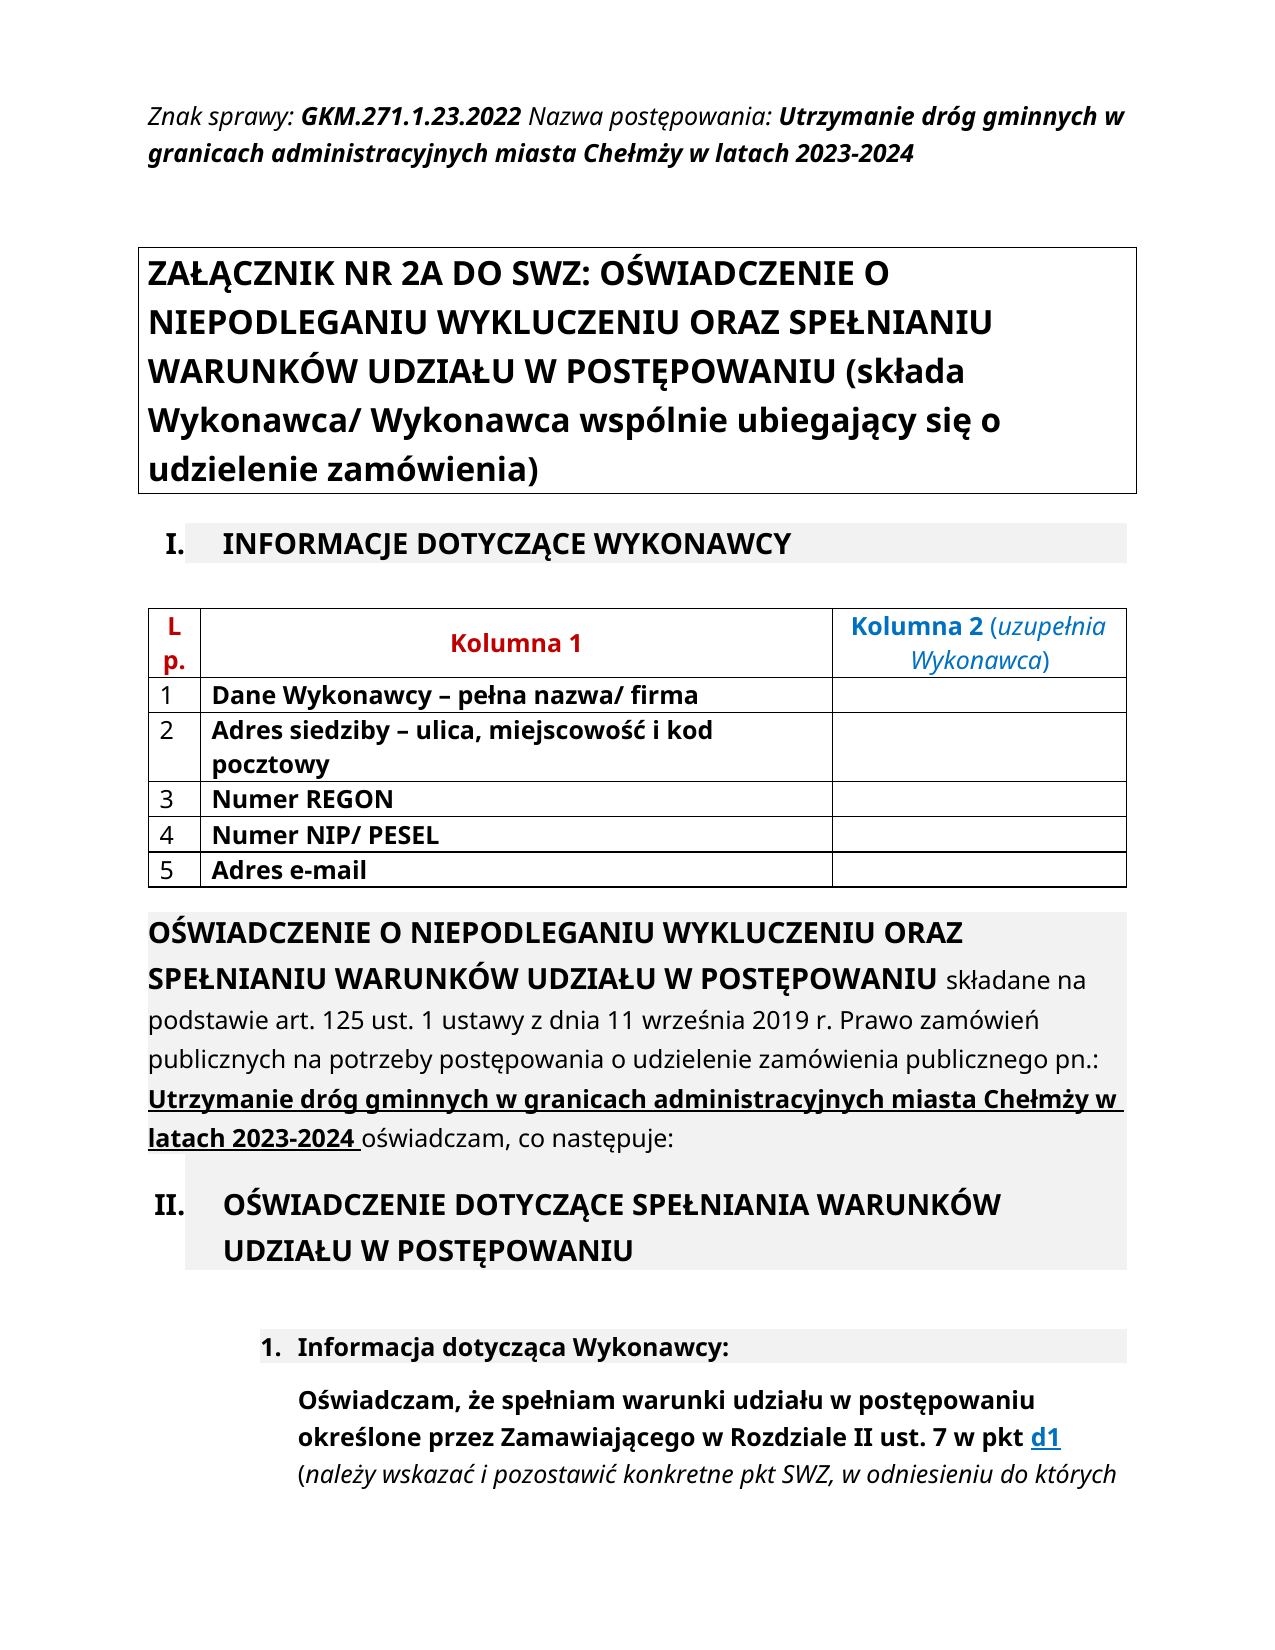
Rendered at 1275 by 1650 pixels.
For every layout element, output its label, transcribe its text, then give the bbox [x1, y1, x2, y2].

table_cell Numer NIP/ PESEL [201, 817, 832, 851]
table_cell 5 [149, 853, 200, 886]
table_header Kolumna 2 (uzupełnia Wykonawca) [833, 609, 1126, 677]
table_cell 1 [149, 678, 200, 712]
list OŚWIADCZENIE DOTYCZĄCE SPEŁNIANIA WARUNKÓW UDZIAŁU W POSTĘPOWANIU [185, 1184, 1127, 1270]
table_cell Dane Wykonawcy – pełna nazwa/ firma [201, 678, 832, 712]
table_cell Numer REGON [201, 782, 832, 816]
table_cell [833, 782, 1126, 816]
text OŚWIADCZENIE O NIEPODLEGANIU WYKLUCZENIU ORAZ SPEŁNIANIU WARUNKÓW UDZIAŁU W POSTĘPOWANIU składane na podstawie art. 125 ust. 1 ustawy z dnia 11 września 2019 r. Prawo zamówień publicznych na potrzeby postępowania o udzielenie zamówienia publicznego pn.: Utrzymanie dróg gminnych w granicach administracyjnych miasta Chełmży w latach 2023-2024 oświadczam, co następuje: [148, 912, 1127, 1154]
list Informacja dotycząca Wykonawcy: [260, 1329, 1127, 1363]
table_cell 4 [149, 817, 200, 851]
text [298, 1383, 1127, 1490]
table_cell Adres e-mail [201, 853, 832, 886]
table_header Kolumna 1 [201, 609, 832, 677]
subtitle ZAŁĄCZNIK NR 2A DO SWZ: OŚWIADCZENIE O NIEPODLEGANIU WYKLUCZENIU ORAZ SPEŁNIANIU WARUNKÓW UDZIAŁU W POSTĘPOWANIU (składa Wykonawca/ Wykonawca wspólnie ubiegający się o udzielenie zamówienia) [139, 248, 1136, 493]
list INFORMACJE DOTYCZĄCE WYKONAWCY [185, 523, 1127, 563]
table_cell [833, 713, 1126, 781]
table_cell [833, 678, 1126, 712]
table_cell [833, 817, 1126, 851]
table_cell 3 [149, 782, 200, 816]
table_cell 2 [149, 713, 200, 781]
table_header Lp. [149, 609, 200, 677]
table_cell [833, 853, 1126, 886]
table_cell Adres siedziby – ulica, miejscowość i kod pocztowy [201, 713, 832, 781]
